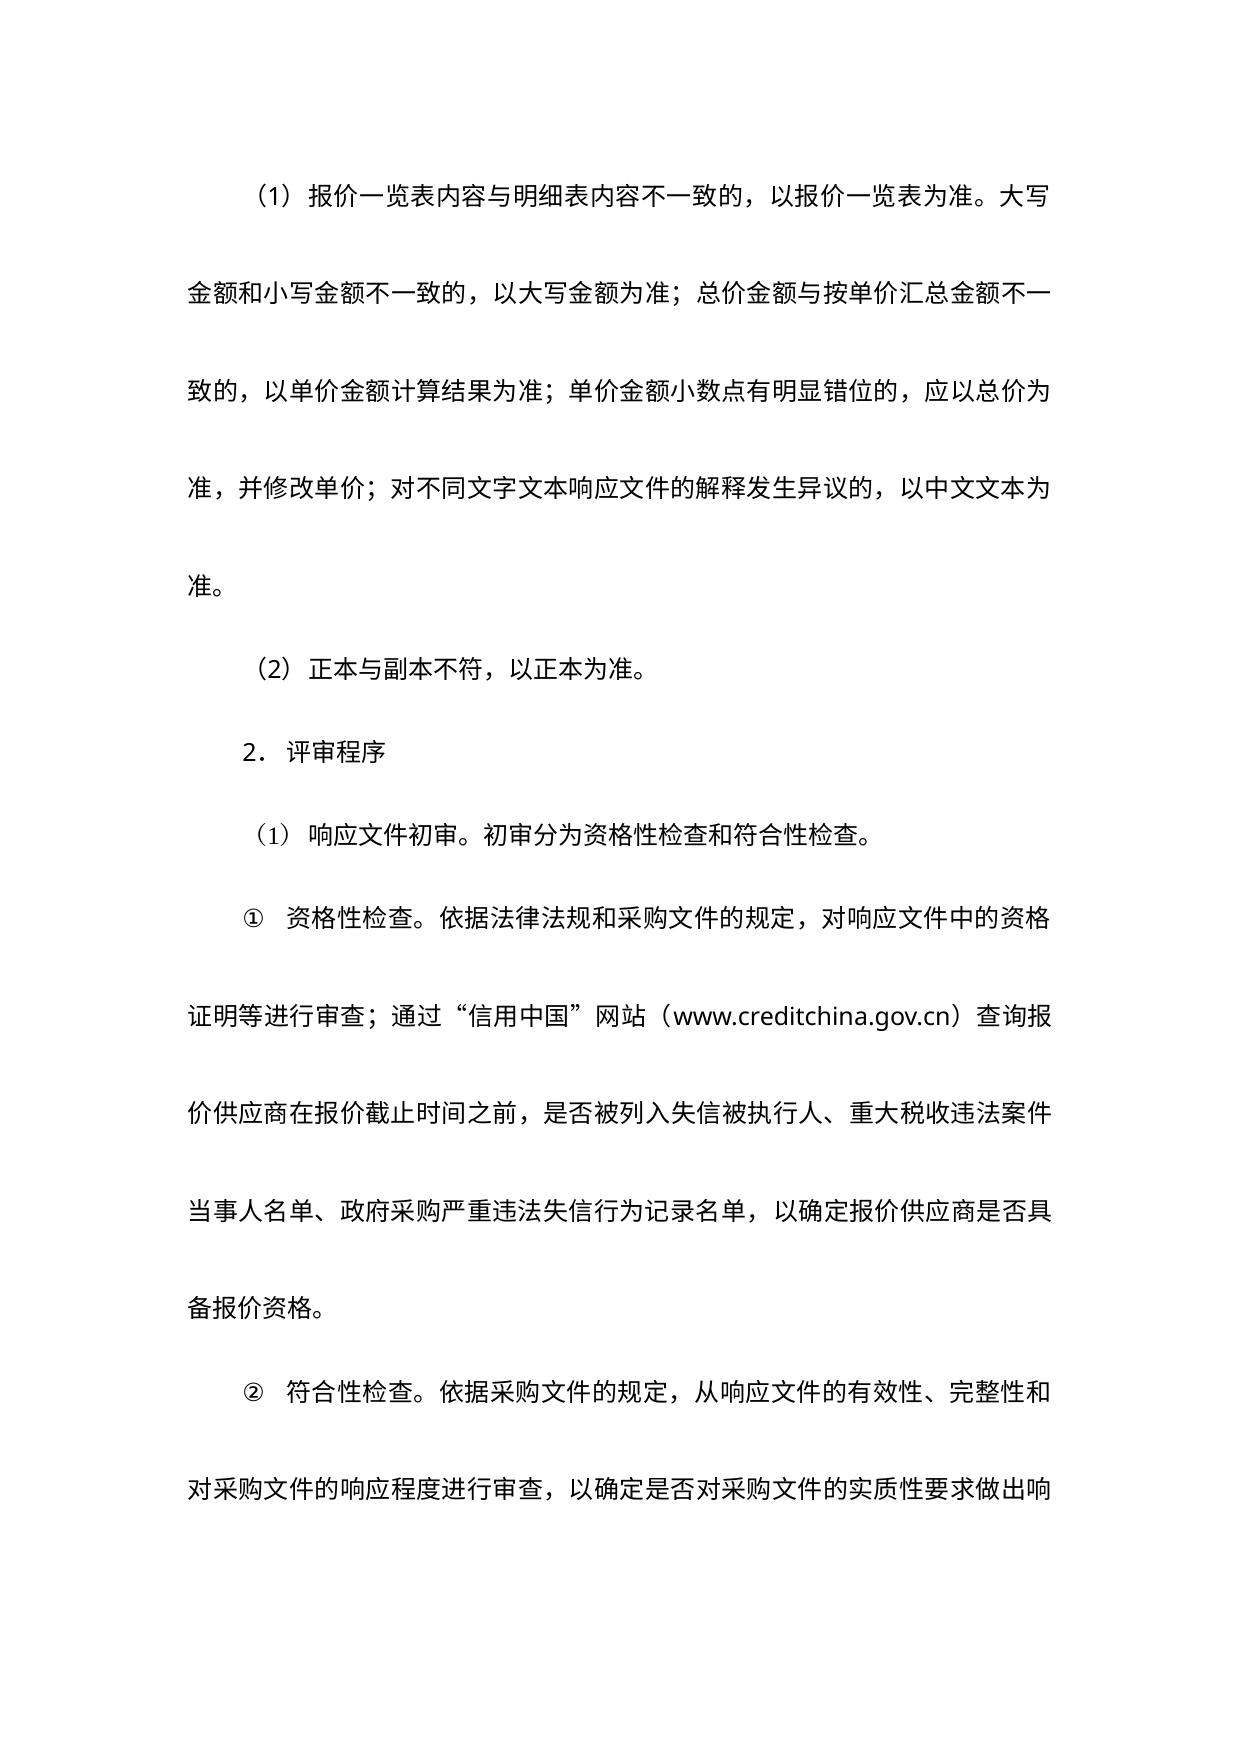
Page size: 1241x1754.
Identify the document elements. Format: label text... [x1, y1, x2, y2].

list 评审程序 [188, 718, 1053, 783]
list 响应文件初审。初审分为资格性检查和符合性检查。 [187, 801, 1053, 866]
list 正本与副本不符，以正本为准。 [187, 635, 1053, 700]
list 资格性检查。依据法律法规和采购文件的规定，对响应文件中的资格证明等进行审查；通过“信用中国”网站（www.creditchina.gov.cn）查询报价供应商在报价截止时间之前，是否被列入失信被执行人、重大税收违法案件当事人名单、政府采购严重违法失信行为记录名单，以确定报价供应商是否具备报价资格。 [187, 884, 1053, 1339]
list 报价一览表内容与明细表内容不一致的，以报价一览表为准。大写金额和小写金额不一致的，以大写金额为准；总价金额与按单价汇总金额不一致的，以单价金额计算结果为准；单价金额小数点有明显错位的，应以总价为准，并修改单价；对不同文字文本响应文件的解释发生异议的，以中文文本为准。 [187, 162, 1053, 617]
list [187, 1358, 1053, 1520]
